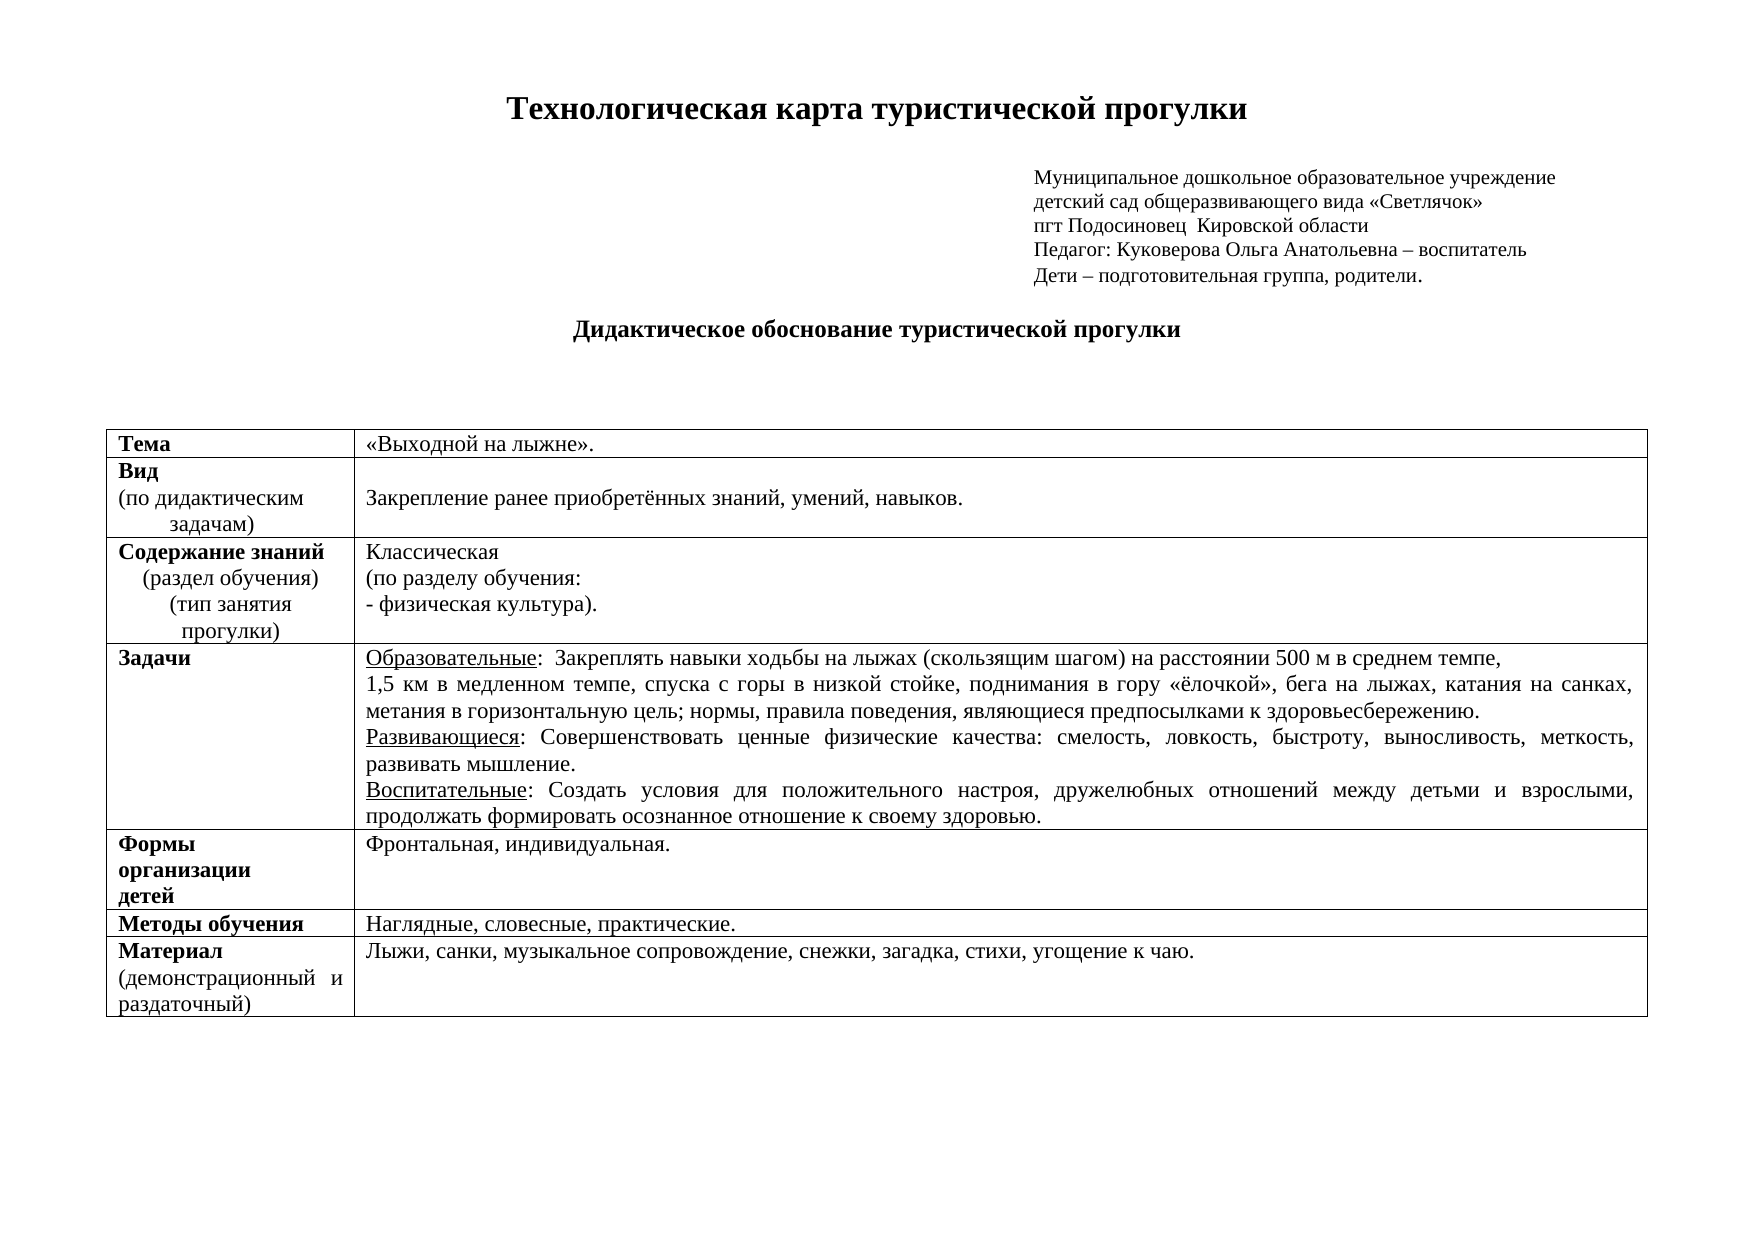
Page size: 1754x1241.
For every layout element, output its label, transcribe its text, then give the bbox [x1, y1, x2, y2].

text детский сад общеразвивающего вида «Светлячок» [118, 189, 1636, 213]
table_cell Задачи [107, 644, 354, 829]
table_cell Лыжи, санки, музыкальное сопровождение, снежки, загадка, стихи, угощение к чаю. [355, 937, 1647, 1016]
text Педагог: Куковерова Ольга Анатольевна – воспитатель [118, 237, 1636, 261]
text Технологическая карта туристической прогулки [118, 88, 1636, 127]
table_cell Образовательные: Закреплять навыки ходьбы на лыжах (скользящим шагом) на расстоянии 500 м в среднем темпе, 1,5 км в медленном темпе, спуска с горы в низкой стойке, поднимания в гору «ёлочкой», бега на лыжах, катания на санках, метания в горизонтальную цель; нормы, правила поведения, являющиеся предпосылками к здоровьесбережению. Развивающиеся: Совершенствовать ценные физические качества: смелость, ловкость, быстроту, выносливость, меткость, развивать мышление. Воспитательные: Создать условия для положительного настроя, дружелюбных отношений между детьми и взрослыми, продолжать формировать осознанное отношение к своему здоровью. [355, 644, 1647, 829]
text Дидактическое обоснование туристической прогулки [118, 314, 1636, 343]
table_cell Вид (по дидактическим задачам) [107, 458, 354, 537]
table_cell Наглядные, словесные, практические. [355, 910, 1647, 936]
text Муниципальное дошкольное образовательное учреждение [1034, 165, 1636, 189]
table_cell Методы обучения [107, 910, 354, 936]
table_header Тема [107, 430, 354, 457]
text Дети – подготовительная группа, родители. [118, 261, 1636, 288]
table_cell Фронтальная, индивидуальная. [355, 830, 1647, 909]
table_cell Содержание знаний (раздел обучения) (тип занятия прогулки) [107, 538, 354, 643]
table_cell Материал (демонстрационный и раздаточный) [107, 937, 354, 1016]
text пгт Подосиновец Кировской области [118, 213, 1636, 237]
table_cell Формы организации детей [107, 830, 354, 909]
table_cell Закрепление ранее приобретённых знаний, умений, навыков. [355, 458, 1647, 537]
table_cell Классическая (по разделу обучения: - физическая культура). [355, 538, 1647, 643]
table_header «Выходной на лыжне». [355, 430, 1647, 457]
